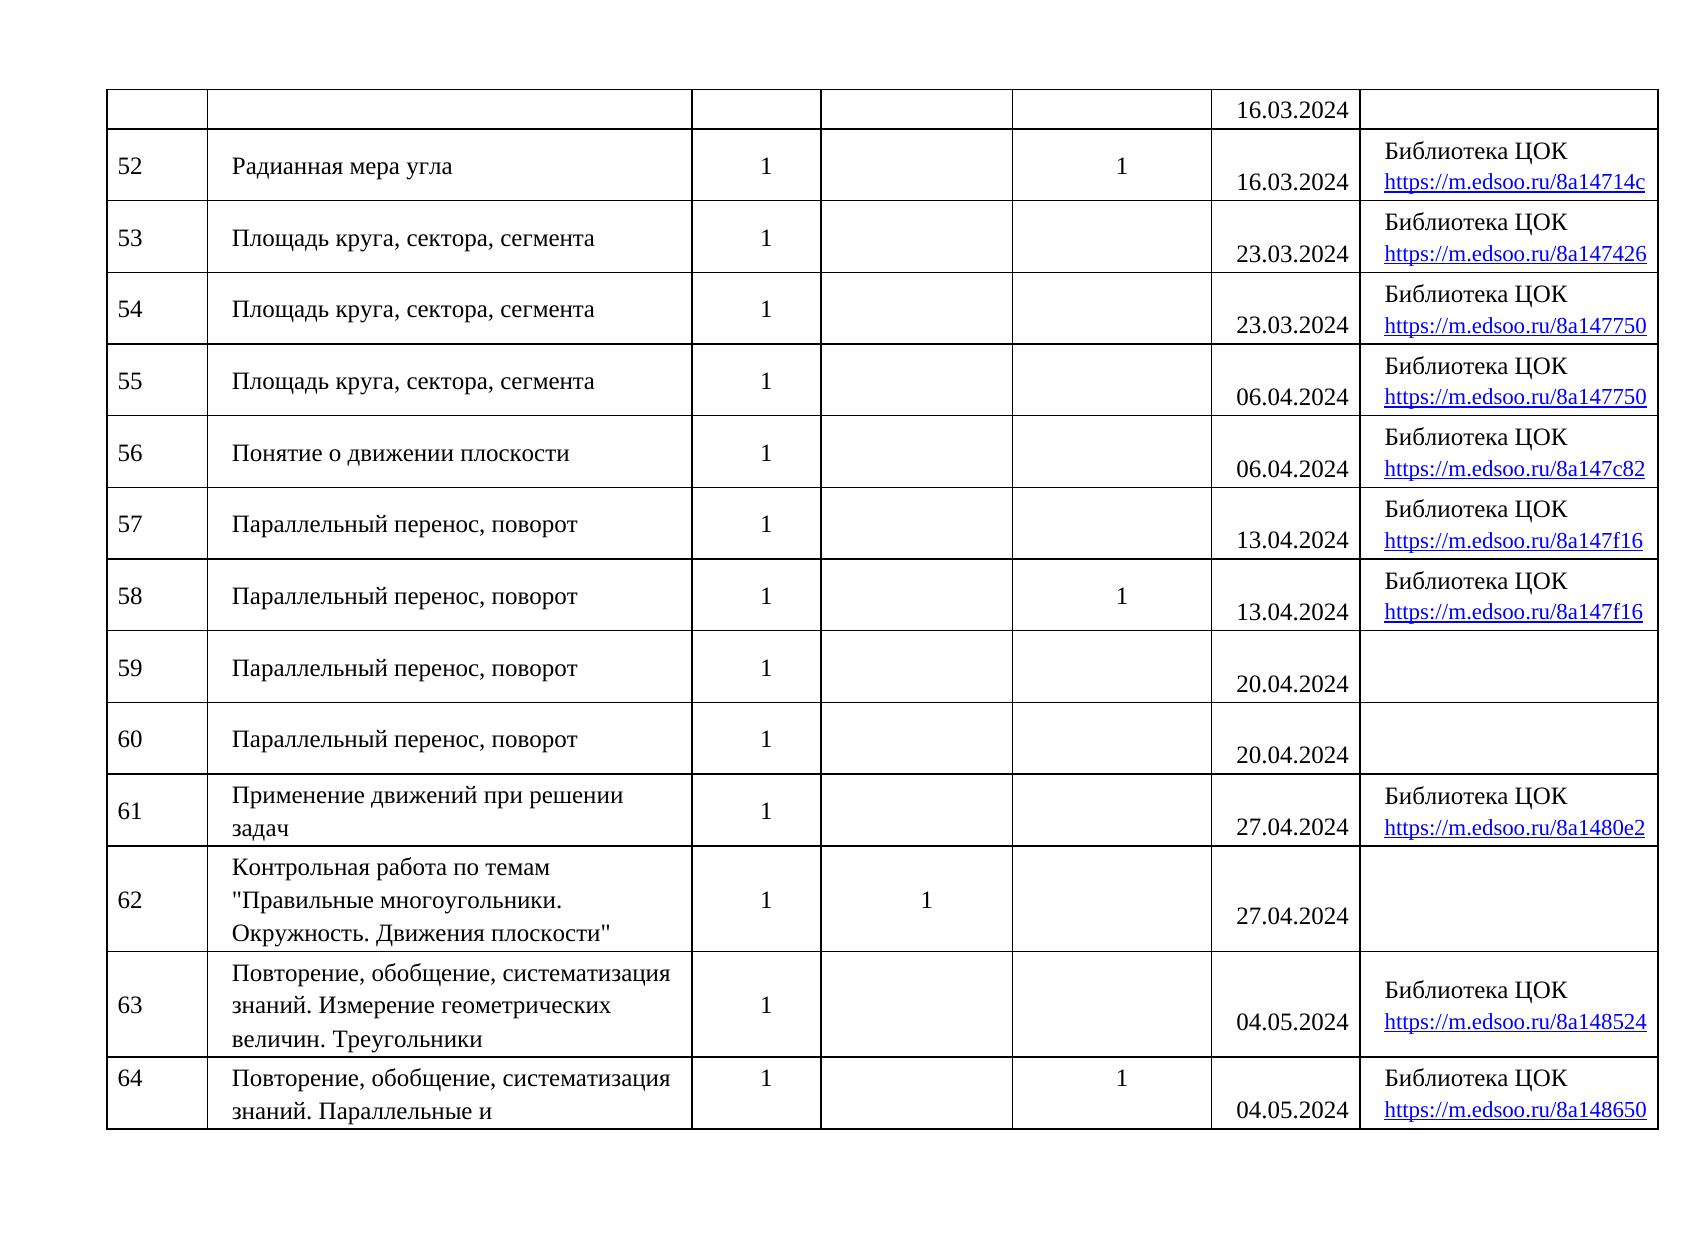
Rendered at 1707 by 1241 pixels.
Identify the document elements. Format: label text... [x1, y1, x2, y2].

table_cell Библиотека ЦОК https://m.edsoo.ru/8a147750 [1361, 345, 1657, 415]
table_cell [1361, 1058, 1657, 1128]
table_cell 62 [108, 847, 207, 951]
table_cell [1361, 631, 1657, 701]
table_cell Понятие о движении плоскости [208, 416, 691, 486]
table_cell [1361, 703, 1657, 773]
table_cell [1013, 416, 1211, 486]
table_cell Контрольная работа по темам "Правильные многоугольники. Окружность. Движения плоскости" [208, 847, 691, 951]
table_cell 1 [1013, 560, 1211, 630]
table_cell Площадь круга, сектора, сегмента [208, 201, 691, 271]
table_cell [1013, 631, 1211, 701]
table_cell Параллельный перенос, поворот [208, 488, 691, 558]
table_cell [1361, 130, 1657, 200]
table_cell [822, 345, 1012, 415]
table_cell [822, 1058, 1012, 1128]
table_cell [1013, 847, 1211, 951]
table_cell 1 [693, 201, 820, 271]
table_cell [822, 90, 1012, 128]
table_cell 04.05.2024 [1212, 952, 1359, 1056]
table_cell 16.03.2024 [1212, 130, 1359, 200]
table_cell [1013, 345, 1211, 415]
table_cell [822, 775, 1012, 845]
table_cell [1013, 201, 1211, 271]
table_cell Радианная мера угла [208, 130, 691, 200]
table_cell Библиотека ЦОК https://m.edsoo.ru/8a147f16 [1361, 560, 1657, 630]
table_cell [1361, 90, 1657, 128]
table_cell [1361, 847, 1657, 951]
table_cell Применение движений при решении задач [208, 775, 691, 845]
table_cell [822, 703, 1012, 773]
table_cell 1 [693, 775, 820, 845]
table_cell [822, 273, 1012, 343]
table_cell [208, 1058, 691, 1128]
table_cell 23.03.2024 [1212, 273, 1359, 343]
table_cell 1 [693, 631, 820, 701]
table_cell [822, 488, 1012, 558]
table_cell Параллельный перенос, поворот [208, 631, 691, 701]
table_cell 1 [693, 1058, 820, 1128]
table_cell 1 [693, 273, 820, 343]
table_cell Площадь круга, сектора, сегмента [208, 345, 691, 415]
table_cell [1013, 703, 1211, 773]
table_cell 06.04.2024 [1212, 416, 1359, 486]
table_cell 57 [108, 488, 207, 558]
table_cell 23.03.2024 [1212, 201, 1359, 271]
table_cell 1 [693, 130, 820, 200]
table_cell [1013, 488, 1211, 558]
table_cell [1013, 952, 1211, 1056]
table_cell 64 [108, 1058, 207, 1128]
table_cell 20.04.2024 [1212, 703, 1359, 773]
table_cell Повторение, обобщение, систематизация знаний. Измерение геометрических величин. Треугольники [208, 952, 691, 1056]
table_cell 16.03.2024 [1212, 90, 1359, 128]
table_cell Параллельный перенос, поворот [208, 560, 691, 630]
table_cell [822, 416, 1012, 486]
table_cell 51 [108, 90, 207, 128]
table_cell 53 [108, 201, 207, 271]
table_cell [822, 560, 1012, 630]
table_cell 58 [108, 560, 207, 630]
table_cell Площадь круга, сектора, сегмента [208, 273, 691, 343]
table_cell 1 [693, 90, 820, 128]
table_cell [822, 201, 1012, 271]
table_cell 06.04.2024 [1212, 345, 1359, 415]
table_cell 1 [693, 416, 820, 486]
table_cell 27.04.2024 [1212, 847, 1359, 951]
table_cell [1013, 775, 1211, 845]
table_cell [1013, 90, 1211, 128]
table_cell Библиотека ЦОК https://m.edsoo.ru/8a147f16 [1361, 488, 1657, 558]
table_cell Библиотека ЦОК https://m.edsoo.ru/8a148524 [1361, 952, 1657, 1056]
table_cell 1 [693, 952, 820, 1056]
table_cell 1 [1013, 1058, 1211, 1128]
table_cell 1 [1013, 130, 1211, 200]
table_cell 54 [108, 273, 207, 343]
table_cell 60 [108, 703, 207, 773]
table_cell 56 [108, 416, 207, 486]
table_cell 59 [108, 631, 207, 701]
table_cell [822, 631, 1012, 701]
table_cell 1 [693, 847, 820, 951]
table_cell Библиотека ЦОК https://m.edsoo.ru/8a147426 [1361, 201, 1657, 271]
table_cell 04.05.2024 [1212, 1058, 1359, 1128]
table_cell 52 [108, 130, 207, 200]
table_cell 1 [693, 488, 820, 558]
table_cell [208, 90, 691, 128]
table_cell 1 [822, 847, 1012, 951]
table_cell 13.04.2024 [1212, 560, 1359, 630]
table_cell 20.04.2024 [1212, 631, 1359, 701]
table_cell 55 [108, 345, 207, 415]
table_cell 13.04.2024 [1212, 488, 1359, 558]
table_cell 63 [108, 952, 207, 1056]
table_cell [822, 952, 1012, 1056]
table_cell 1 [693, 560, 820, 630]
table_cell Параллельный перенос, поворот [208, 703, 691, 773]
table_cell 1 [693, 345, 820, 415]
table_cell Библиотека ЦОК https://m.edsoo.ru/8a1480e2 [1361, 775, 1657, 845]
table_cell [822, 130, 1012, 200]
table_cell Библиотека ЦОК https://m.edsoo.ru/8a147c82 [1361, 416, 1657, 486]
table_cell 1 [693, 703, 820, 773]
table_cell Библиотека ЦОК https://m.edsoo.ru/8a147750 [1361, 273, 1657, 343]
table_cell 27.04.2024 [1212, 775, 1359, 845]
table_cell [1013, 273, 1211, 343]
table_cell 61 [108, 775, 207, 845]
